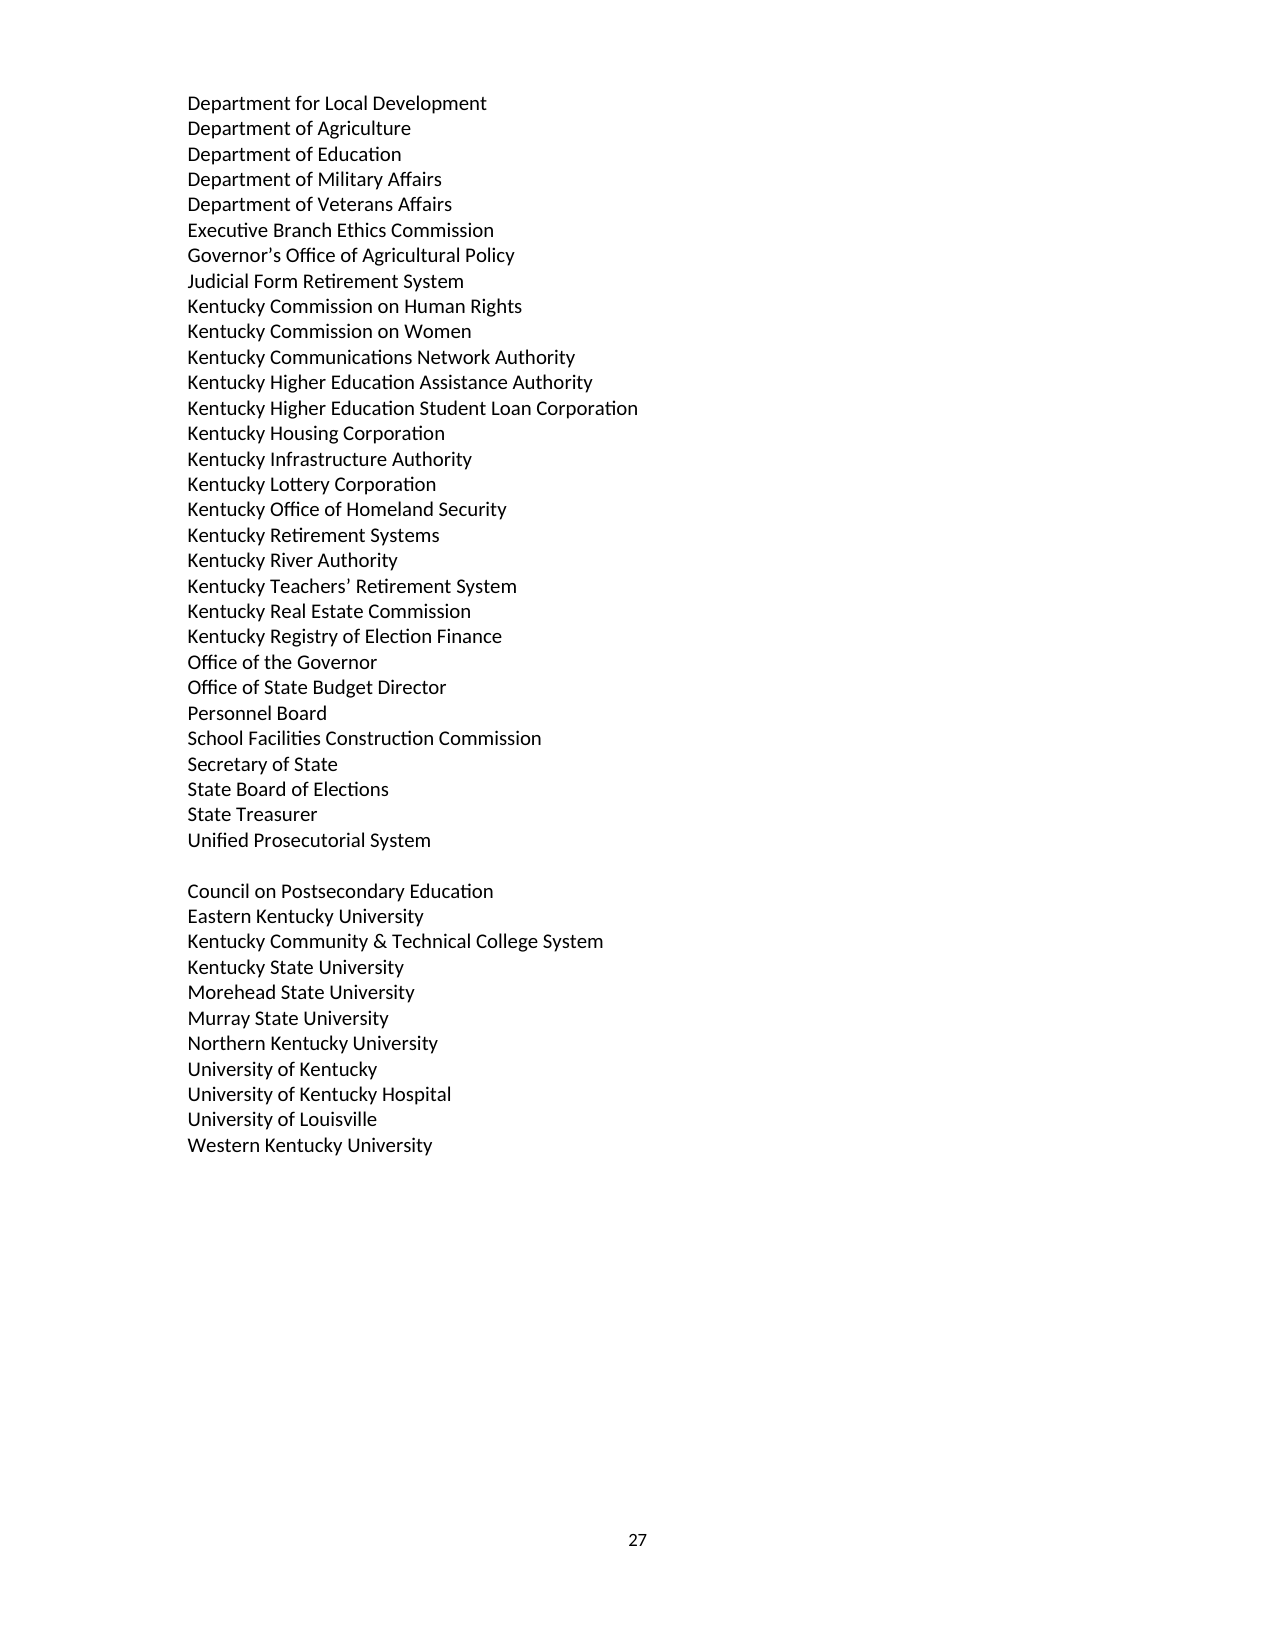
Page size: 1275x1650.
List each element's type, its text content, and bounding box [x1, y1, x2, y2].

text Office of State Budget Director [187, 674, 1087, 700]
text Department of Military Affairs [187, 166, 1087, 192]
text Kentucky Office of Homeland Security [187, 497, 1087, 522]
text State Treasurer [187, 802, 1087, 827]
text Secretary of State [187, 751, 1087, 776]
text Kentucky Commission on Women [187, 319, 1087, 344]
text University of Kentucky Hospital [187, 1081, 1087, 1107]
text Governor’s Office of Agricultural Policy [187, 242, 1087, 268]
text Kentucky Higher Education Student Loan Corporation [187, 395, 1087, 420]
text Kentucky Lottery Corporation [187, 471, 1087, 497]
text Office of the Governor [187, 649, 1087, 674]
text Kentucky Retirement Systems [187, 522, 1087, 547]
text Kentucky Housing Corporation [187, 420, 1087, 446]
text Personnel Board [187, 700, 1087, 725]
text Eastern Kentucky University [187, 903, 1087, 929]
text Kentucky State University [187, 954, 1087, 979]
text Kentucky Commission on Human Rights [187, 293, 1087, 319]
text Northern Kentucky University [187, 1030, 1087, 1056]
text Judicial Form Retirement System [187, 268, 1087, 293]
text Department of Education [187, 141, 1087, 166]
text Department for Local Development [187, 90, 1087, 115]
text Kentucky River Authority [187, 547, 1087, 573]
text Kentucky Real Estate Commission [187, 598, 1087, 624]
text School Facilities Construction Commission [187, 725, 1087, 751]
text Executive Branch Ethics Commission [187, 217, 1087, 242]
text Kentucky Higher Education Assistance Authority [187, 369, 1087, 395]
text University of Louisville [187, 1107, 1087, 1132]
text State Board of Elections [187, 776, 1087, 802]
text Kentucky Communications Network Authority [187, 344, 1087, 369]
text Unified Prosecutorial System [187, 827, 1087, 852]
text Kentucky Community & Technical College System [187, 929, 1087, 954]
text Western Kentucky University [187, 1132, 1087, 1157]
text Council on Postsecondary Education [187, 878, 1087, 903]
text Department of Agriculture [187, 115, 1087, 141]
text Morehead State University [187, 979, 1087, 1005]
text University of Kentucky [187, 1056, 1087, 1081]
text Kentucky Infrastructure Authority [187, 446, 1087, 471]
text Department of Veterans Affairs [187, 192, 1087, 217]
text Kentucky Registry of Election Finance [187, 624, 1087, 649]
text Murray State University [187, 1005, 1087, 1030]
text Kentucky Teachers’ Retirement System [187, 573, 1087, 598]
